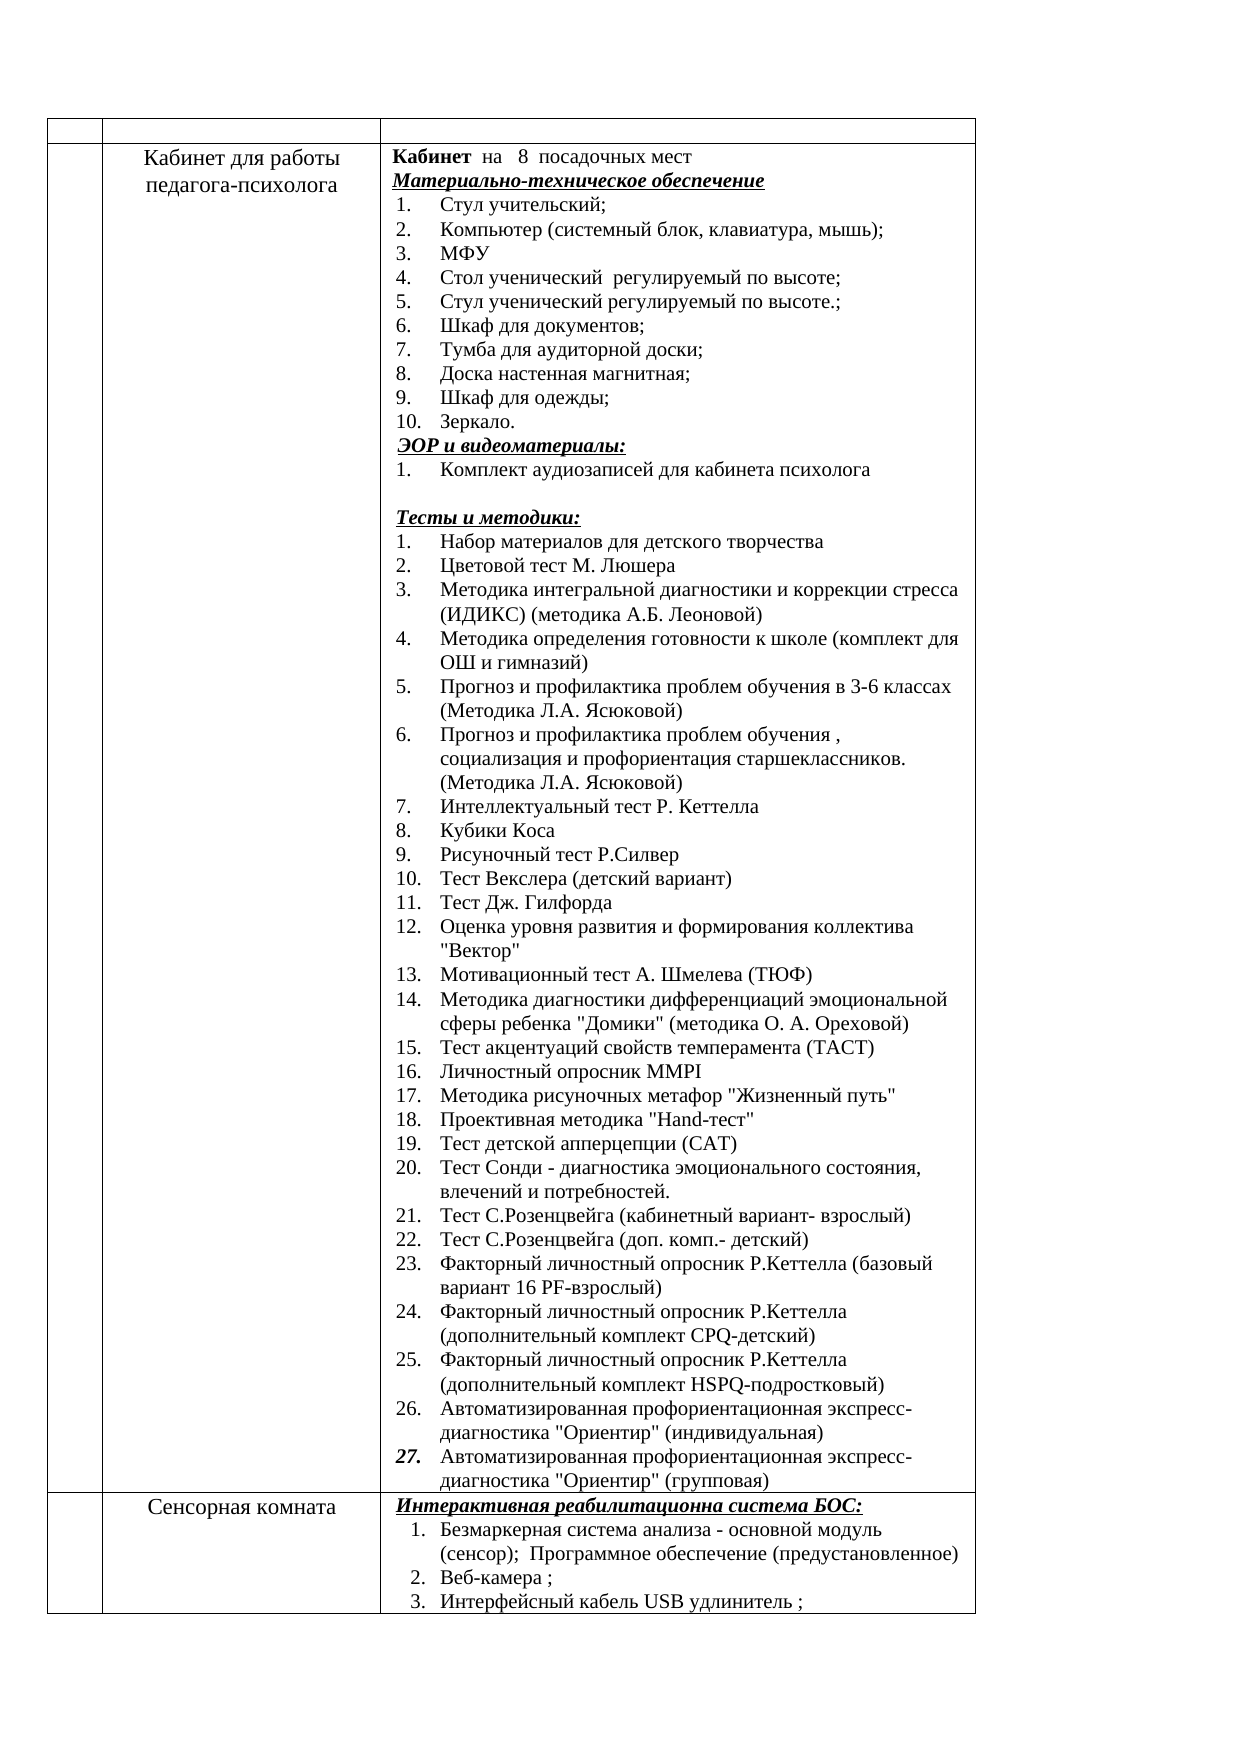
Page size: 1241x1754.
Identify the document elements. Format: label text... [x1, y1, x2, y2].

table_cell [381, 1493, 975, 1613]
table_cell Сенсорная комната [103, 1493, 380, 1613]
table_cell Кабинет на 8 посадочных мест Материально-техническое обеспечение Стул учительский; Компьютер (системный блок, клавиатура, мышь); МФУ Стол ученический регулируемый по высоте; Стул ученический регулируемый по высоте.; Шкаф для документов; Тумба для аудиторной доски; Доска настенная магнитная; Шкаф для одежды; Зеркало. ЭОР и видеоматериалы: Комплект аудиозаписей для кабинета психолога Тесты и методики: Набор материалов для детского творчества Цветовой тест М. Люшера Методика интегральной диагностики и коррекции стресса (ИДИКС) (методика А.Б. Леоновой) Методика определения готовности к школе (комплект для ОШ и гимназий) Прогноз и профилактика проблем обучения в 3-6 классах (Методика Л.А. Ясюковой) Прогноз и профилактика проблем обучения , социализация и профориентация старшеклассников. (Методика Л.А. Ясюковой) Интеллектуальный тест Р. Кеттелла Кубики Коса Рисуночный тест Р.Силвер Тест Векслера (детский вариант) Тест Дж. Гилфорда Оценка уровня развития и формирования коллектива "Вектор" Мотивационный тест А. Шмелева (ТЮФ) Методика диагностики дифференциаций эмоциональной сферы ребенка "Домики" (методика О. А. Ореховой) Тест акцентуаций свойств темперамента (ТАСТ) Личностный опросник MMPI Методика рисуночных метафор "Жизненный путь" Проективная методика "Hand-тест" Тест детской апперцепции (САТ) Тест Сонди - диагностика эмоционального состояния, влечений и потребностей. Тест С.Розенцвейга (кабинетный вариант- взрослый) Тест С.Розенцвейга (доп. комп.- детский) Факторный личностный опросник Р.Кеттелла (базовый вариант 16 PF-взрослый) Факторный личностный опросник Р.Кеттелла (дополнительный комплект СPQ-детский) Факторный личностный опросник Р.Кеттелла (дополнительный комплект HSPQ-подростковый) Автоматизированная профориентационная экспресс-диагностика "Ориентир" (индивидуальная) Автоматизированная профориентационная экспресс-диагностика "Ориентир" (групповая) [381, 144, 975, 1492]
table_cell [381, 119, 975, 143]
table_cell [48, 144, 102, 1492]
table_cell [48, 1493, 102, 1613]
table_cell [103, 119, 380, 143]
table_cell Кабинет для работы педагога-психолога [103, 144, 380, 1492]
table_cell [48, 119, 102, 143]
